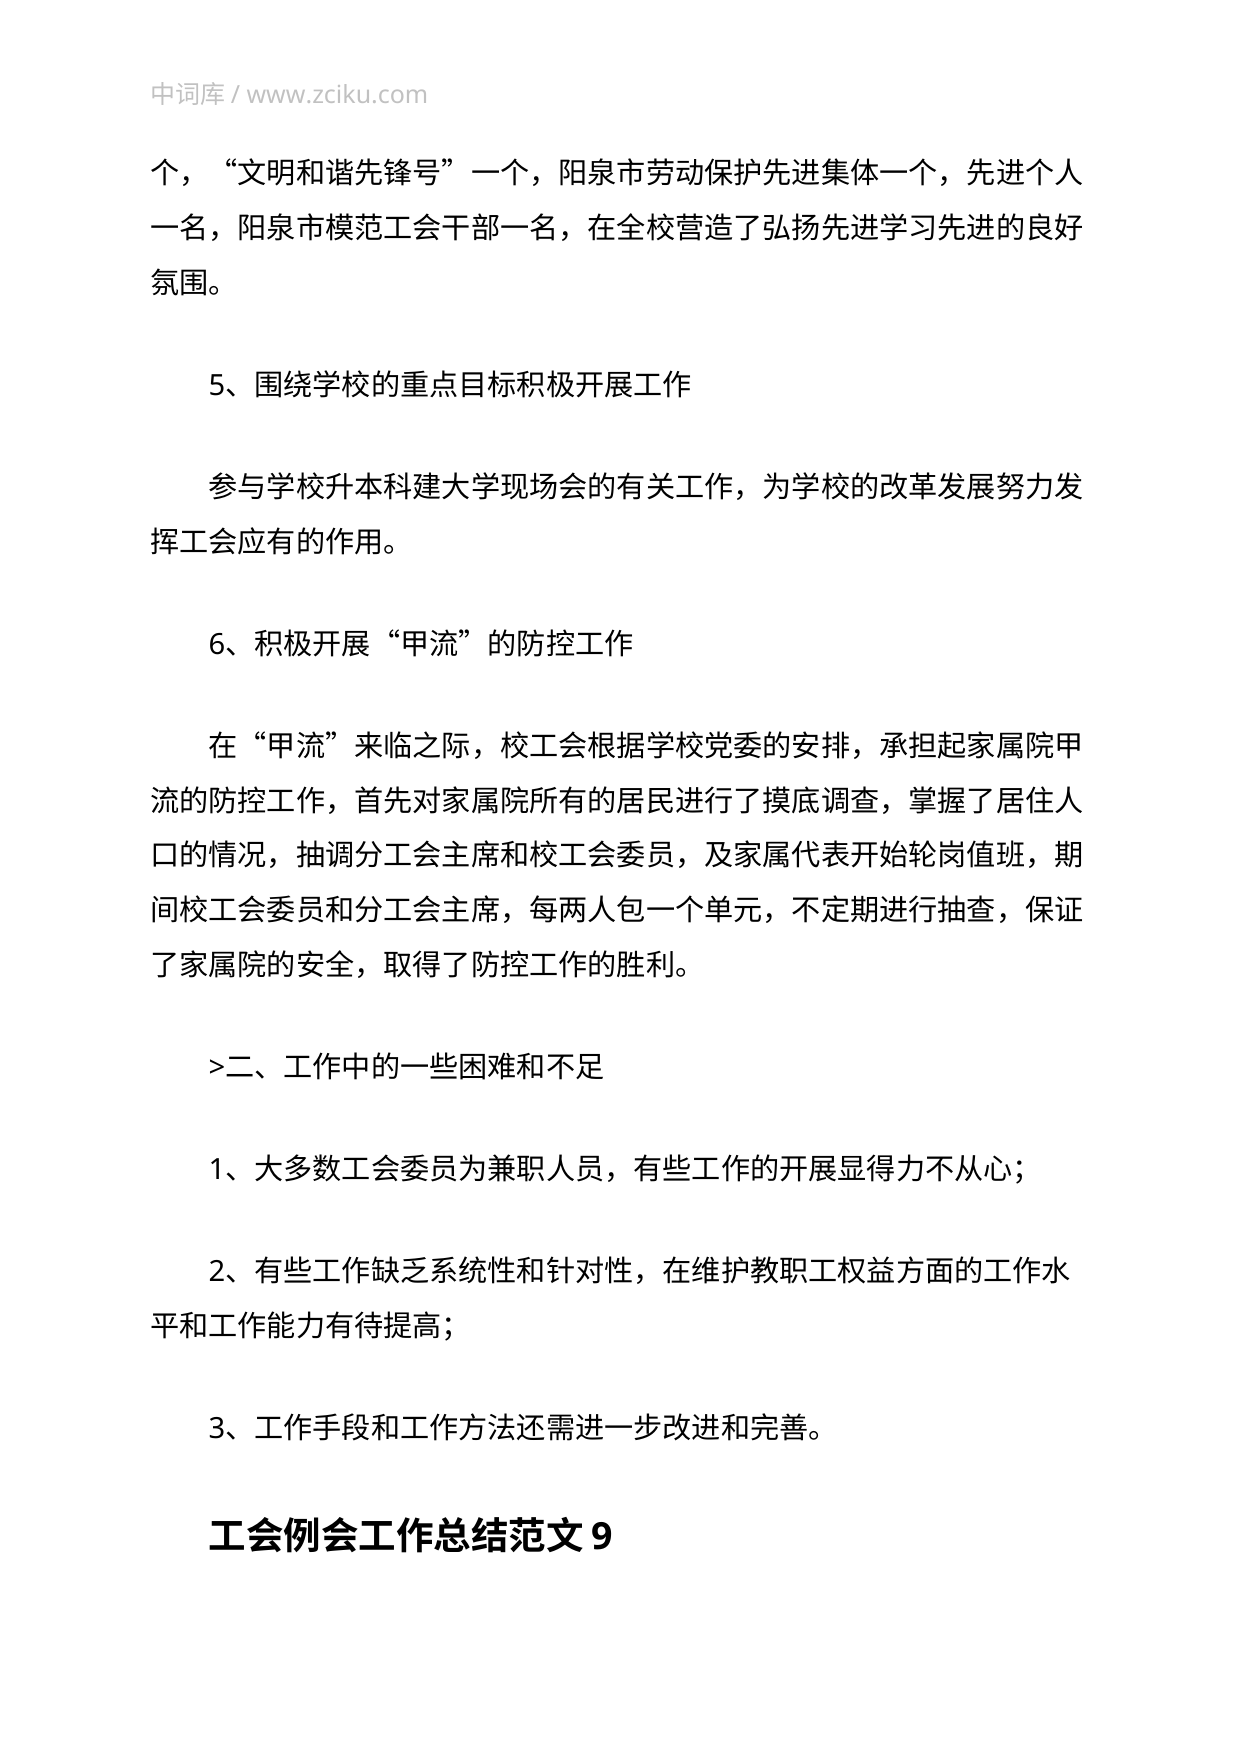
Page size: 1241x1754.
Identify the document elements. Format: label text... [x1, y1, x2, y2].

text 参与学校升本科建大学现场会的有关工作，为学校的改革发展努力发挥工会应有的作用。 [150, 463, 1090, 561]
text 工会例会工作总结范文9 [150, 1506, 1090, 1561]
text 3、工作手段和工作方法还需进一步改进和完善。 [150, 1404, 1090, 1447]
text 在“甲流”来临之际，校工会根据学校党委的安排，承担起家属院甲流的防控工作，首先对家属院所有的居民进行了摸底调查，掌握了居住人口的情况，抽调分工会主席和校工会委员，及家属代表开始轮岗值班，期间校工会委员和分工会主席，每两人包一个单元，不定期进行抽查，保证了家属院的安全，取得了防控工作的胜利。 [150, 722, 1090, 984]
text 5、围绕学校的重点目标积极开展工作 [150, 362, 1090, 404]
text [150, 150, 1090, 302]
text >二、工作中的一些困难和不足 [150, 1043, 1090, 1086]
text 2、有些工作缺乏系统性和针对性，在维护教职工权益方面的工作水平和工作能力有待提高； [150, 1247, 1090, 1345]
text 1、大多数工会委员为兼职人员，有些工作的开展显得力不从心； [150, 1146, 1090, 1188]
text 6、积极开展“甲流”的防控工作 [150, 620, 1090, 663]
